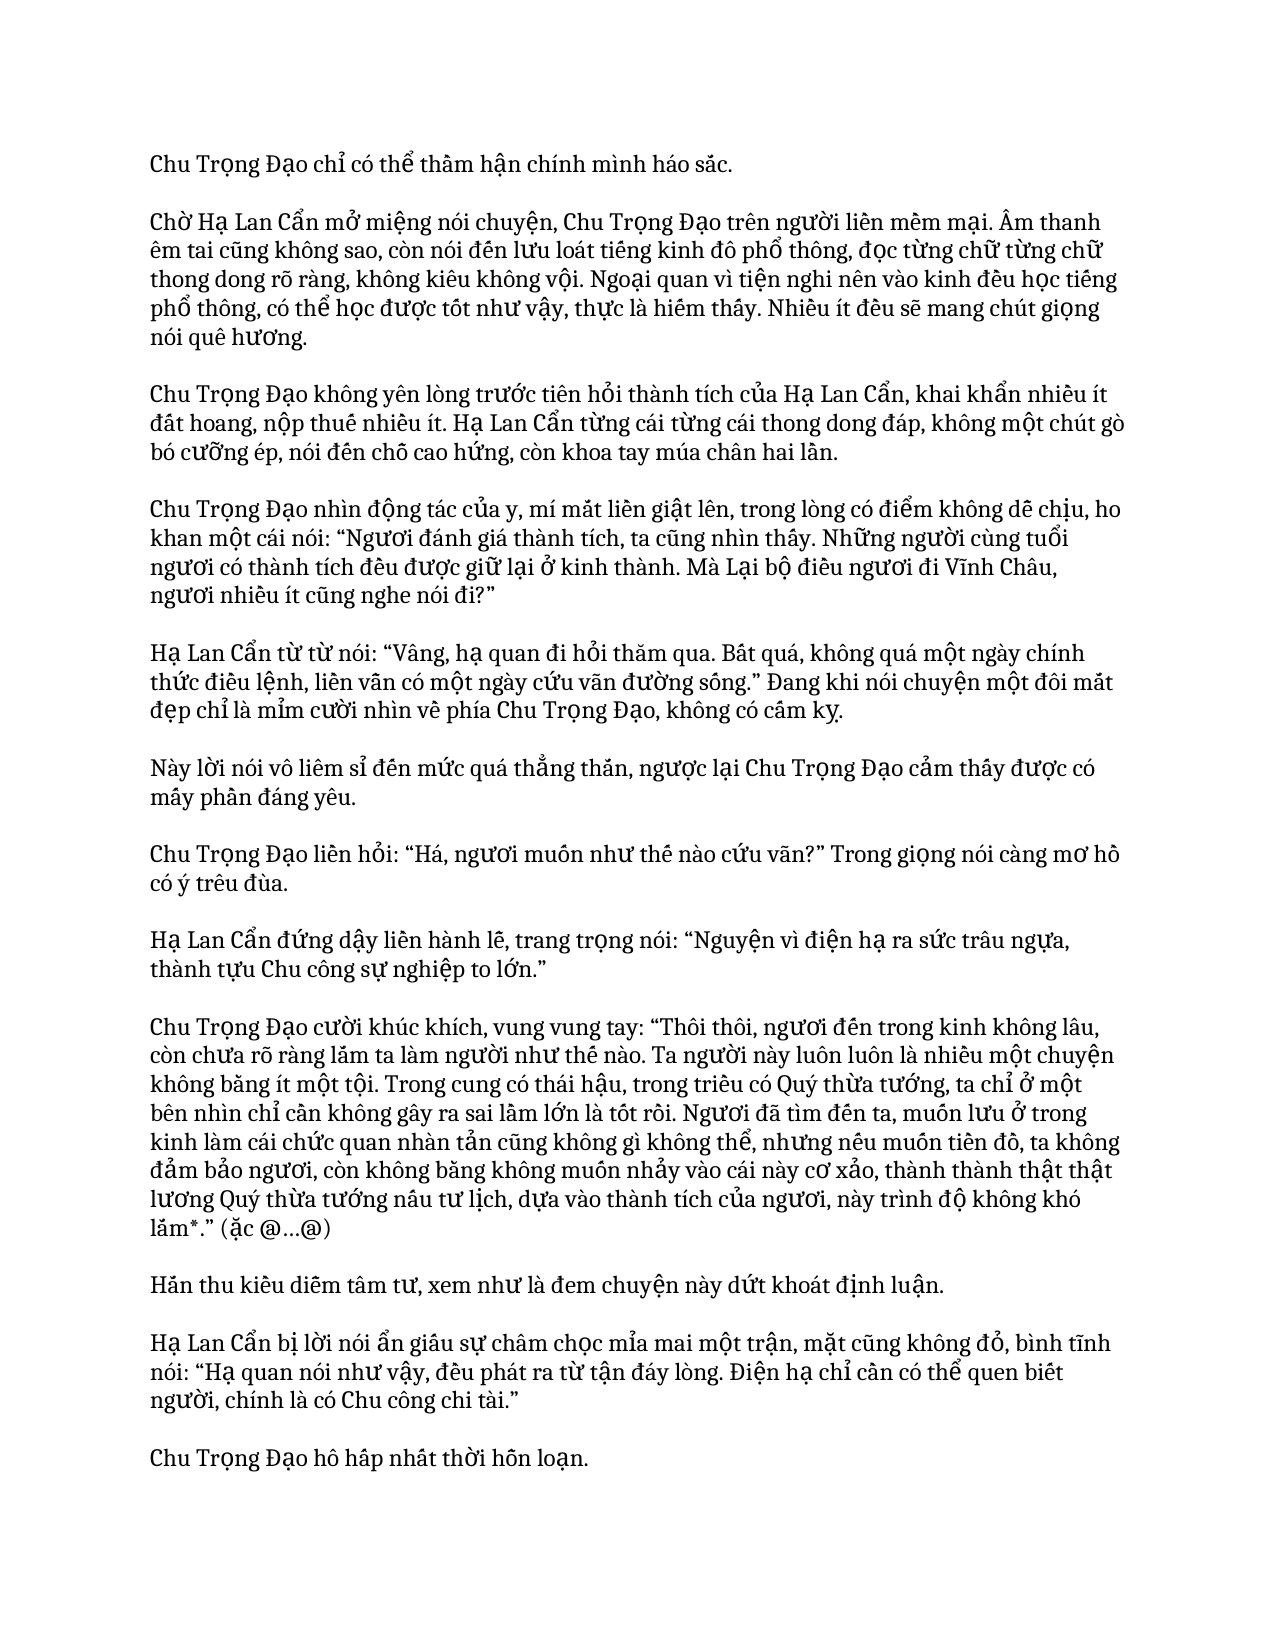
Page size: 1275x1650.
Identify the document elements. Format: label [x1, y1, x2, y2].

text [150, 150, 1125, 1472]
